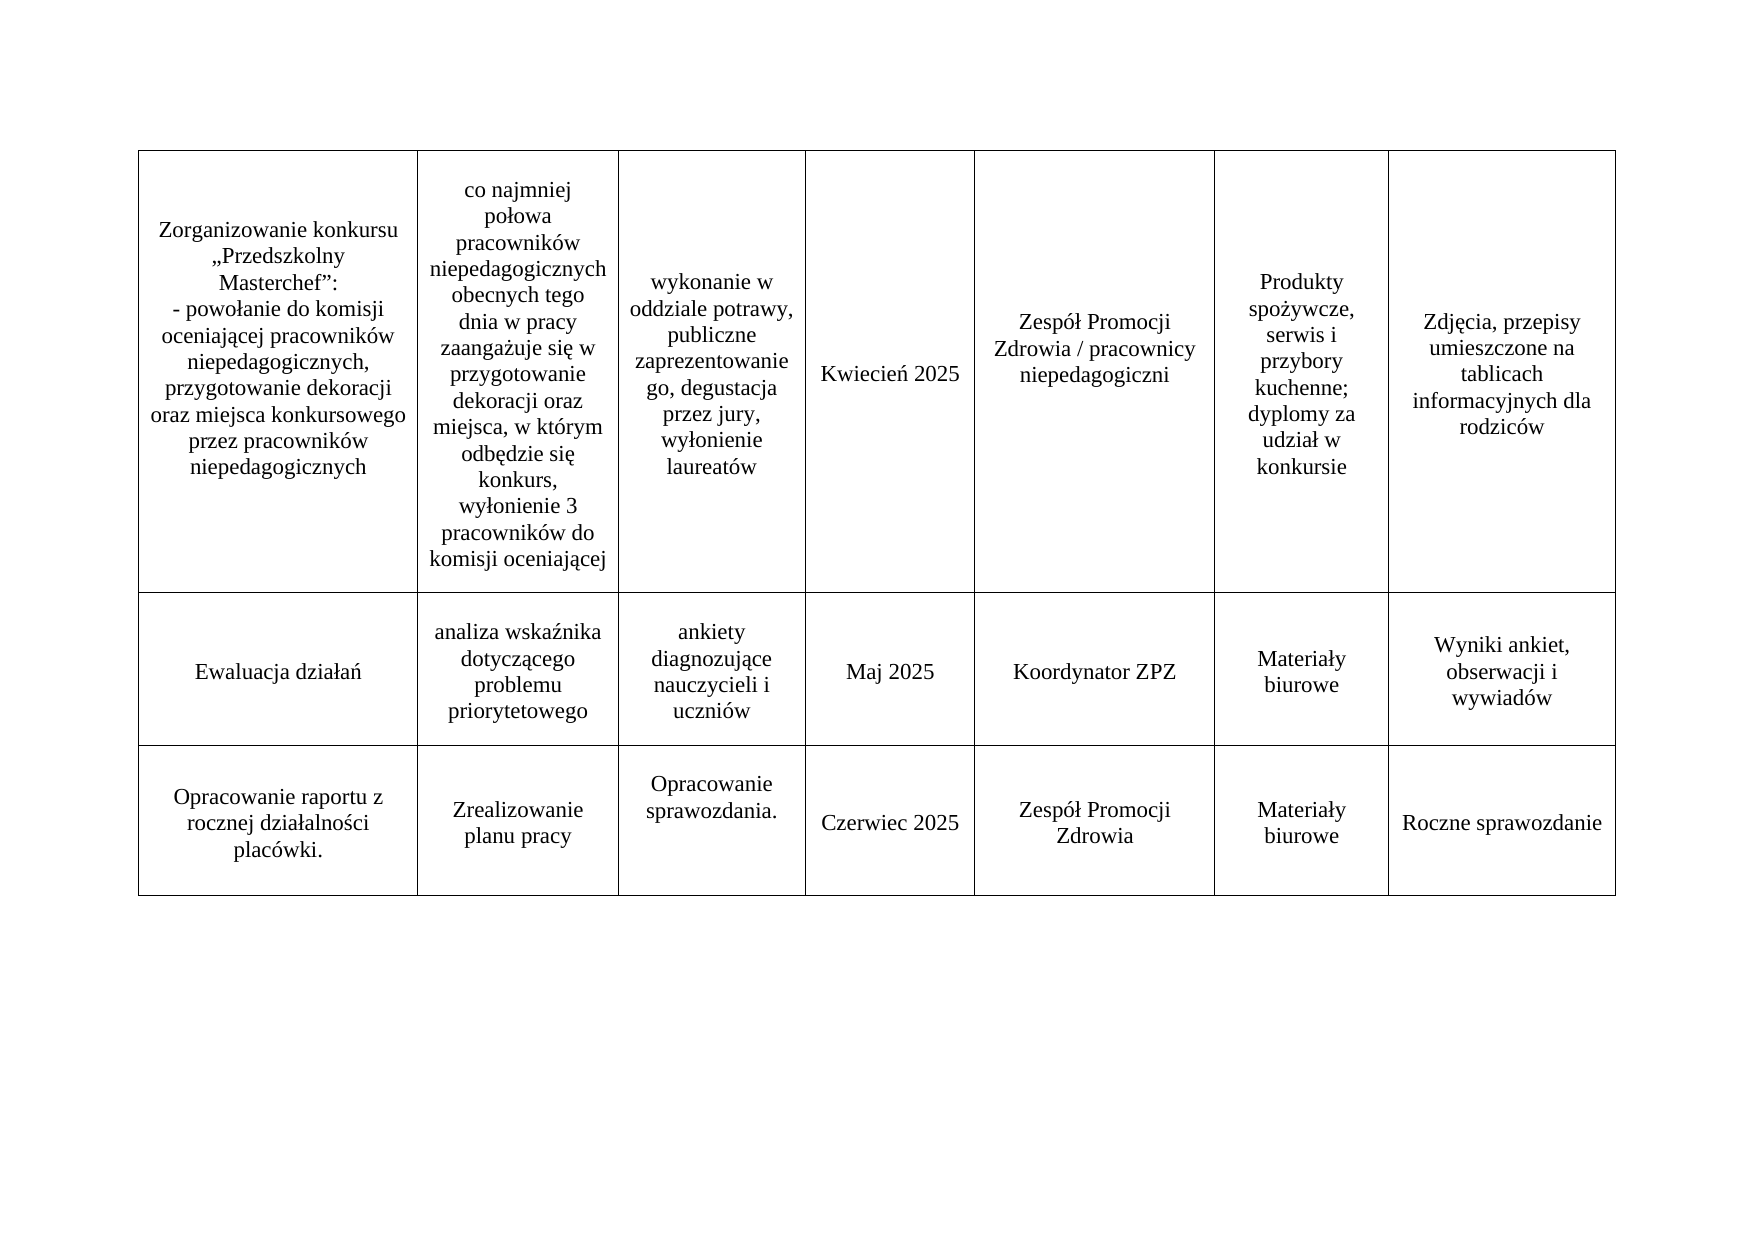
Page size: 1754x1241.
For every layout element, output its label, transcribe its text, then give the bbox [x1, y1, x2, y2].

table_cell Maj 2025 [806, 593, 974, 744]
table_cell Kwiecień 2025 [806, 151, 974, 592]
table_cell Zrealizowanie planu pracy [418, 746, 618, 895]
table_cell Zespół Promocji Zdrowia [975, 746, 1214, 895]
table_cell Zorganizowanie konkursu „Przedszkolny Masterchef”: - powołanie do komisji oceniającej pracowników niepedagogicznych, przygotowanie dekoracji oraz miejsca konkursowego przez pracowników niepedagogicznych [139, 151, 417, 592]
table_cell Materiały biurowe [1215, 746, 1388, 895]
table_cell Zespół Promocji Zdrowia / pracownicy niepedagogiczni [975, 151, 1214, 592]
table_cell Czerwiec 2025 [806, 746, 974, 895]
table_cell Produkty spożywcze, serwis i przybory kuchenne; dyplomy za udział w konkursie [1215, 151, 1388, 592]
table_cell analiza wskaźnika dotyczącego problemu priorytetowego [418, 593, 618, 744]
table_cell Materiały biurowe [1215, 593, 1388, 744]
table_cell wykonanie w oddziale potrawy, publiczne zaprezentowanie go, degustacja przez jury, wyłonienie laureatów [619, 151, 805, 592]
table_cell Wyniki ankiet, obserwacji i wywiadów [1389, 593, 1615, 744]
table_cell Roczne sprawozdanie [1389, 746, 1615, 895]
table_cell Ewaluacja działań [139, 593, 417, 744]
table_cell Opracowanie raportu z rocznej działalności placówki. [139, 746, 417, 895]
table_cell Zdjęcia, przepisy umieszczone na tablicach informacyjnych dla rodziców [1389, 151, 1615, 592]
table_cell ankiety diagnozujące nauczycieli i uczniów [619, 593, 805, 744]
table_cell co najmniej połowa pracowników niepedagogicznych obecnych tego dnia w pracy zaangażuje się w przygotowanie dekoracji oraz miejsca, w którym odbędzie się konkurs, wyłonienie 3 pracowników do komisji oceniającej [418, 151, 618, 592]
table_cell Koordynator ZPZ [975, 593, 1214, 744]
table_cell Opracowanie sprawozdania. [619, 746, 805, 895]
